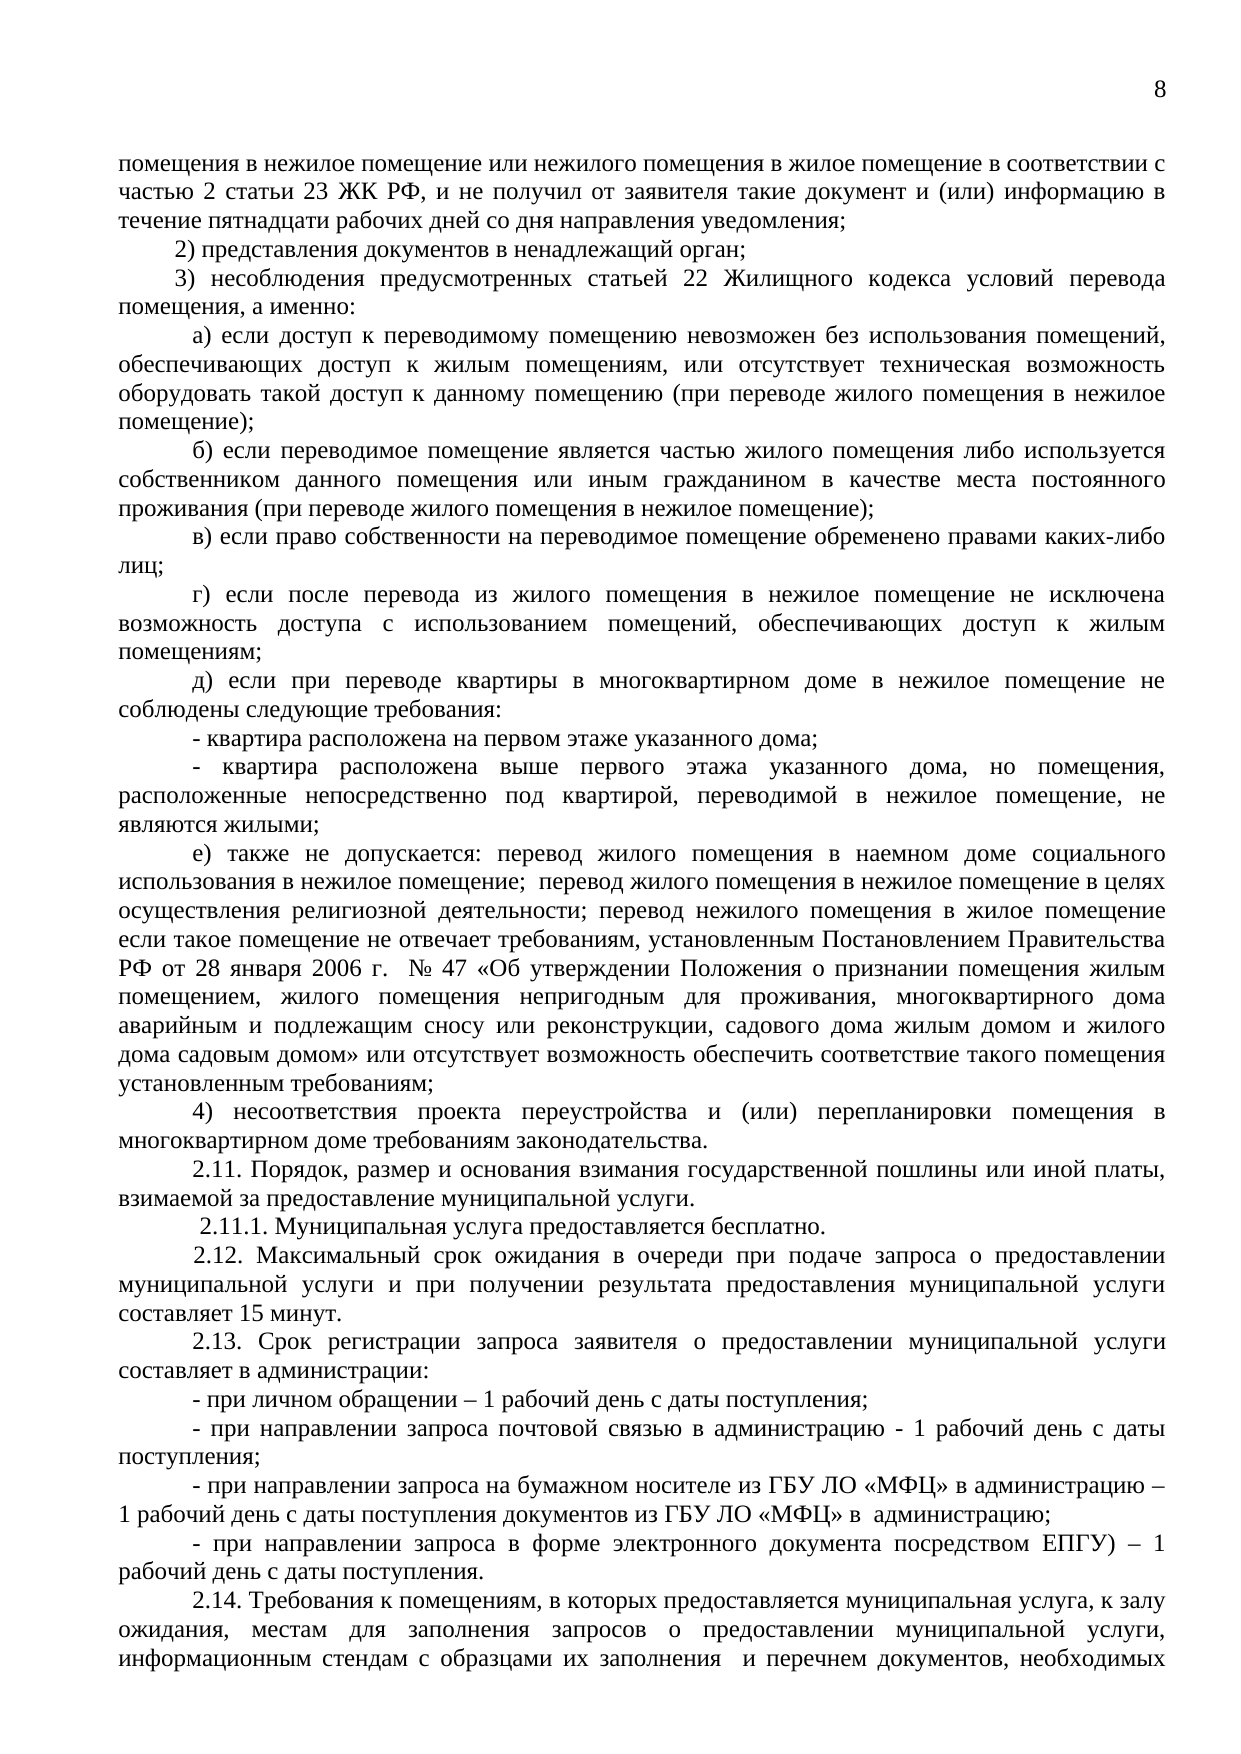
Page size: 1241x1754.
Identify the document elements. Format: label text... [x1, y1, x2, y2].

title 2.13. Срок регистрации запроса заявителя о предоставлении муниципальной услуги составляет в администрации: [118, 1326, 1167, 1384]
text 3) несоблюдения предусмотренных статьей 22 Жилищного кодекса условий перевода помещения, а именно: [118, 263, 1167, 320]
text 2.11. Порядок, размер и основания взимания государственной пошлины или иной платы, взимаемой за предоставление муниципальной услуги. [118, 1154, 1167, 1211]
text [118, 148, 1167, 234]
text д) если при переводе квартиры в многоквартирном доме в нежилое помещение не соблюдены следующие требования: [118, 665, 1167, 723]
text - квартира расположена выше первого этажа указанного дома, но помещения, расположенные непосредственно под квартирой, переводимой в нежилое помещение, не являются жилыми; [118, 751, 1167, 838]
text в) если право собственности на переводимое помещение обременено правами каких-либо лиц; [118, 521, 1167, 579]
title - при личном обращении – 1 рабочий день с даты поступления; [118, 1384, 1167, 1413]
text 2.11.1. Муниципальная услуга предоставляется бесплатно. [118, 1211, 1167, 1240]
text - квартира расположена на первом этаже указанного дома; [118, 723, 1167, 751]
title - при направлении запроса в форме электронного документа посредством ЕПГУ) – 1 рабочий день с даты поступления. [118, 1528, 1167, 1585]
text а) если доступ к переводимому помещению невозможен без использования помещений, обеспечивающих доступ к жилым помещениям, или отсутствует техническая возможность оборудовать такой доступ к данному помещению (при переводе жилого помещения в нежилое помещение); [118, 320, 1167, 435]
text 4) несоответствия проекта переустройства и (или) перепланировки помещения в многоквартирном доме требованиям законодательства. [118, 1096, 1167, 1154]
text 2) представления документов в ненадлежащий орган; [118, 234, 1167, 263]
text б) если переводимое помещение является частью жилого помещения либо используется собственником данного помещения или иным гражданином в качестве места постоянного проживания (при переводе жилого помещения в нежилое помещение); [118, 435, 1167, 521]
text г) если после перевода из жилого помещения в нежилое помещение не исключена возможность доступа с использованием помещений, обеспечивающих доступ к жилым помещениям; [118, 579, 1167, 665]
title - при направлении запроса почтовой связью в администрацию - 1 рабочий день с даты поступления; [118, 1413, 1167, 1470]
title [118, 1585, 1167, 1671]
text 2.12. Максимальный срок ожидания в очереди при подаче запроса о предоставлении муниципальной услуги и при получении результата предоставления муниципальной услуги составляет 15 минут. [118, 1240, 1167, 1326]
title - при направлении запроса на бумажном носителе из ГБУ ЛО «МФЦ» в администрацию – 1 рабочий день с даты поступления документов из ГБУ ЛО «МФЦ» в администрацию; [118, 1470, 1167, 1528]
text е) также не допускается: перевод жилого помещения в наемном доме социального использования в нежилое помещение; перевод жилого помещения в нежилое помещение в целях осуществления религиозной деятельности; перевод нежилого помещения в жилое помещение если такое помещение не отвечает требованиям, установленным Постановлением Правительства РФ от 28 января 2006 г. № 47 «Об утверждении Положения о признании помещения жилым помещением, жилого помещения непригодным для проживания, многоквартирного дома аварийным и подлежащим сносу или реконструкции, садового дома жилым домом и жилого дома садовым домом» или отсутствует возможность обеспечить соответствие такого помещения установленным требованиям; [118, 838, 1167, 1096]
